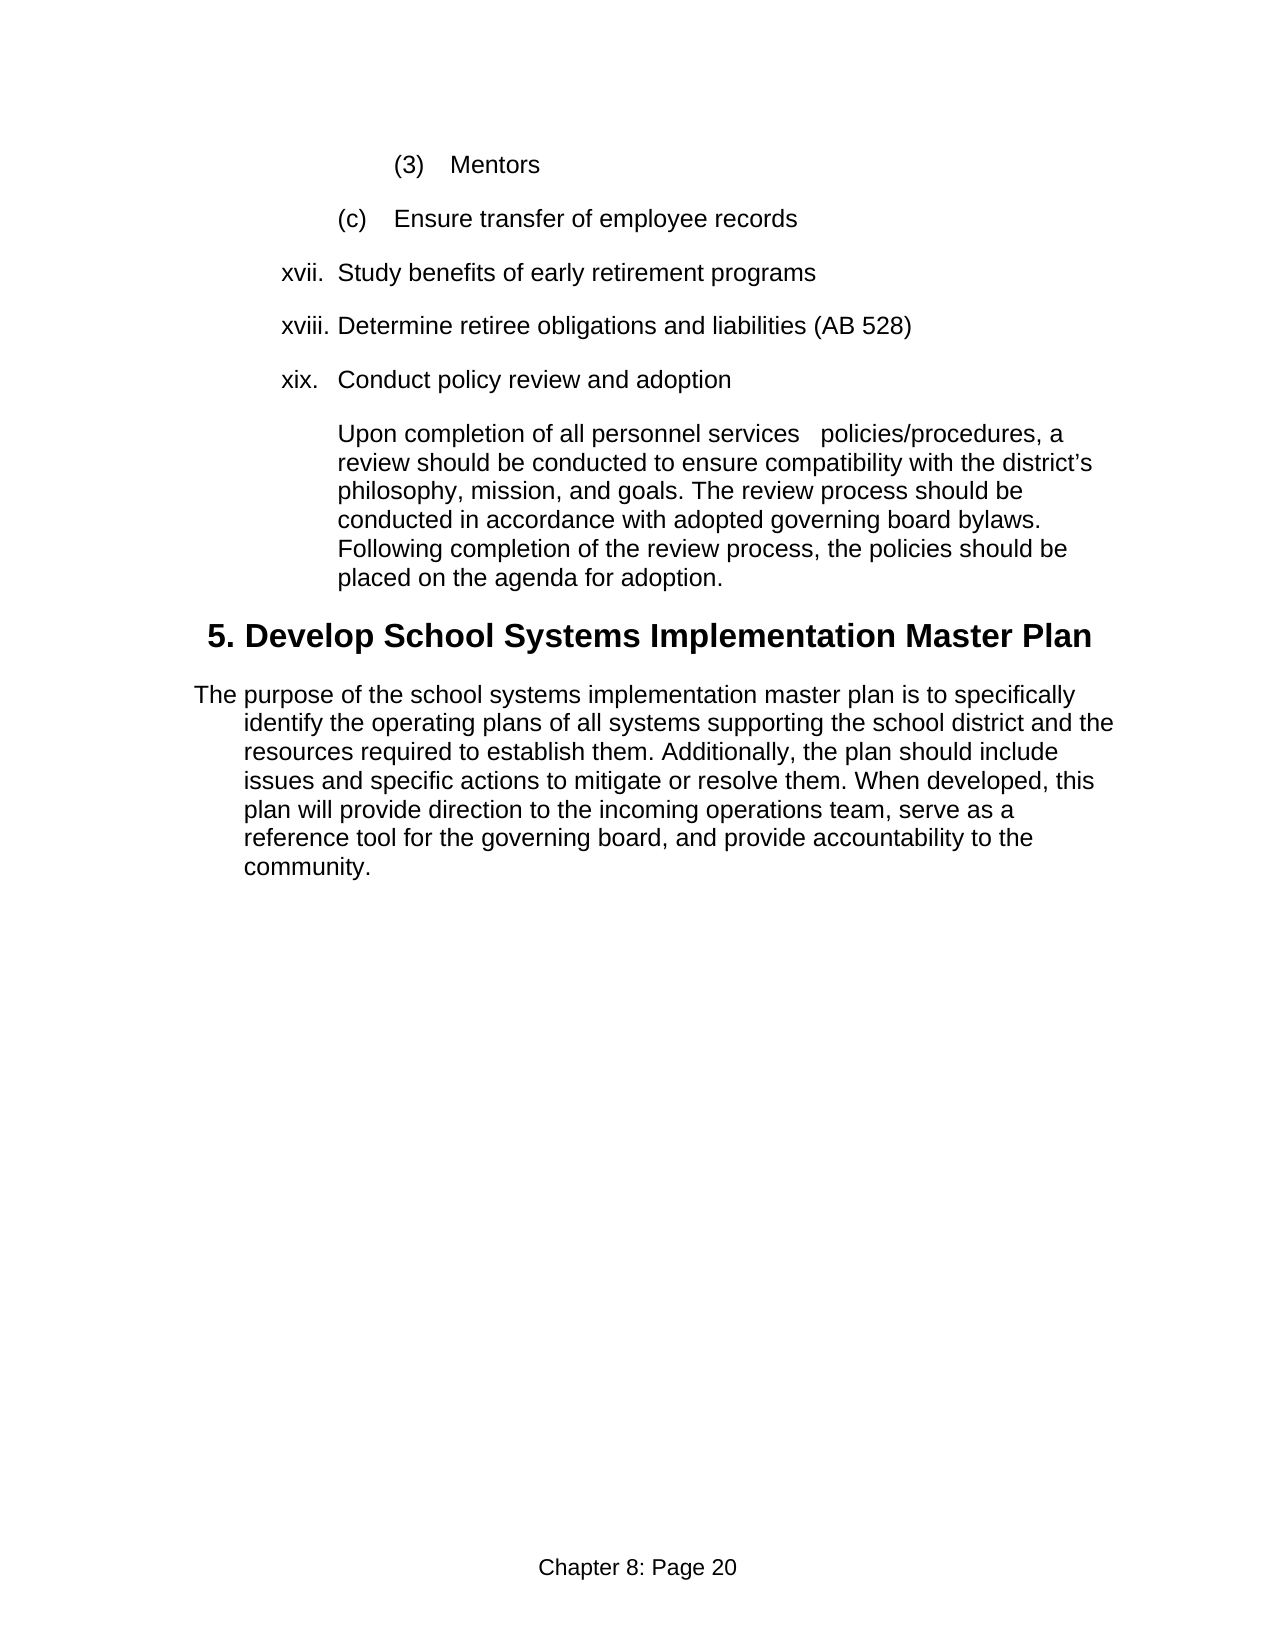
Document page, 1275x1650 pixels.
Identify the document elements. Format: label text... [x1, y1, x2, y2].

text xviii. Determine retiree obligations and liabilities (AB 528) [281, 311, 1125, 340]
text The purpose of the school systems implementation master plan is to specifically identify the operating plans of all systems supporting the school district and the resources required to establish them. Additionally, the plan should include issues and specific actions to mitigate or resolve them. When developed, this plan will provide direction to the incoming operations team, serve as a reference tool for the governing board, and provide accountability to the community. [194, 680, 1125, 881]
text (c) Ensure transfer of employee records [337, 204, 1125, 232]
text Upon completion of all personnel services policies/procedures, a review should be conducted to ensure compatibility with the district’s philosophy, mission, and goals. The review process should be conducted in accordance with adopted governing board bylaws. Following completion of the review process, the policies should be placed on the agenda for adoption. [337, 419, 1125, 591]
subtitle 5. Develop School Systems Implementation Master Plan [207, 616, 1125, 655]
text xix. Conduct policy review and adoption [281, 365, 1125, 394]
text (3) Mentors [394, 150, 1125, 179]
text xvii. Study benefits of early retirement programs [281, 257, 1125, 286]
